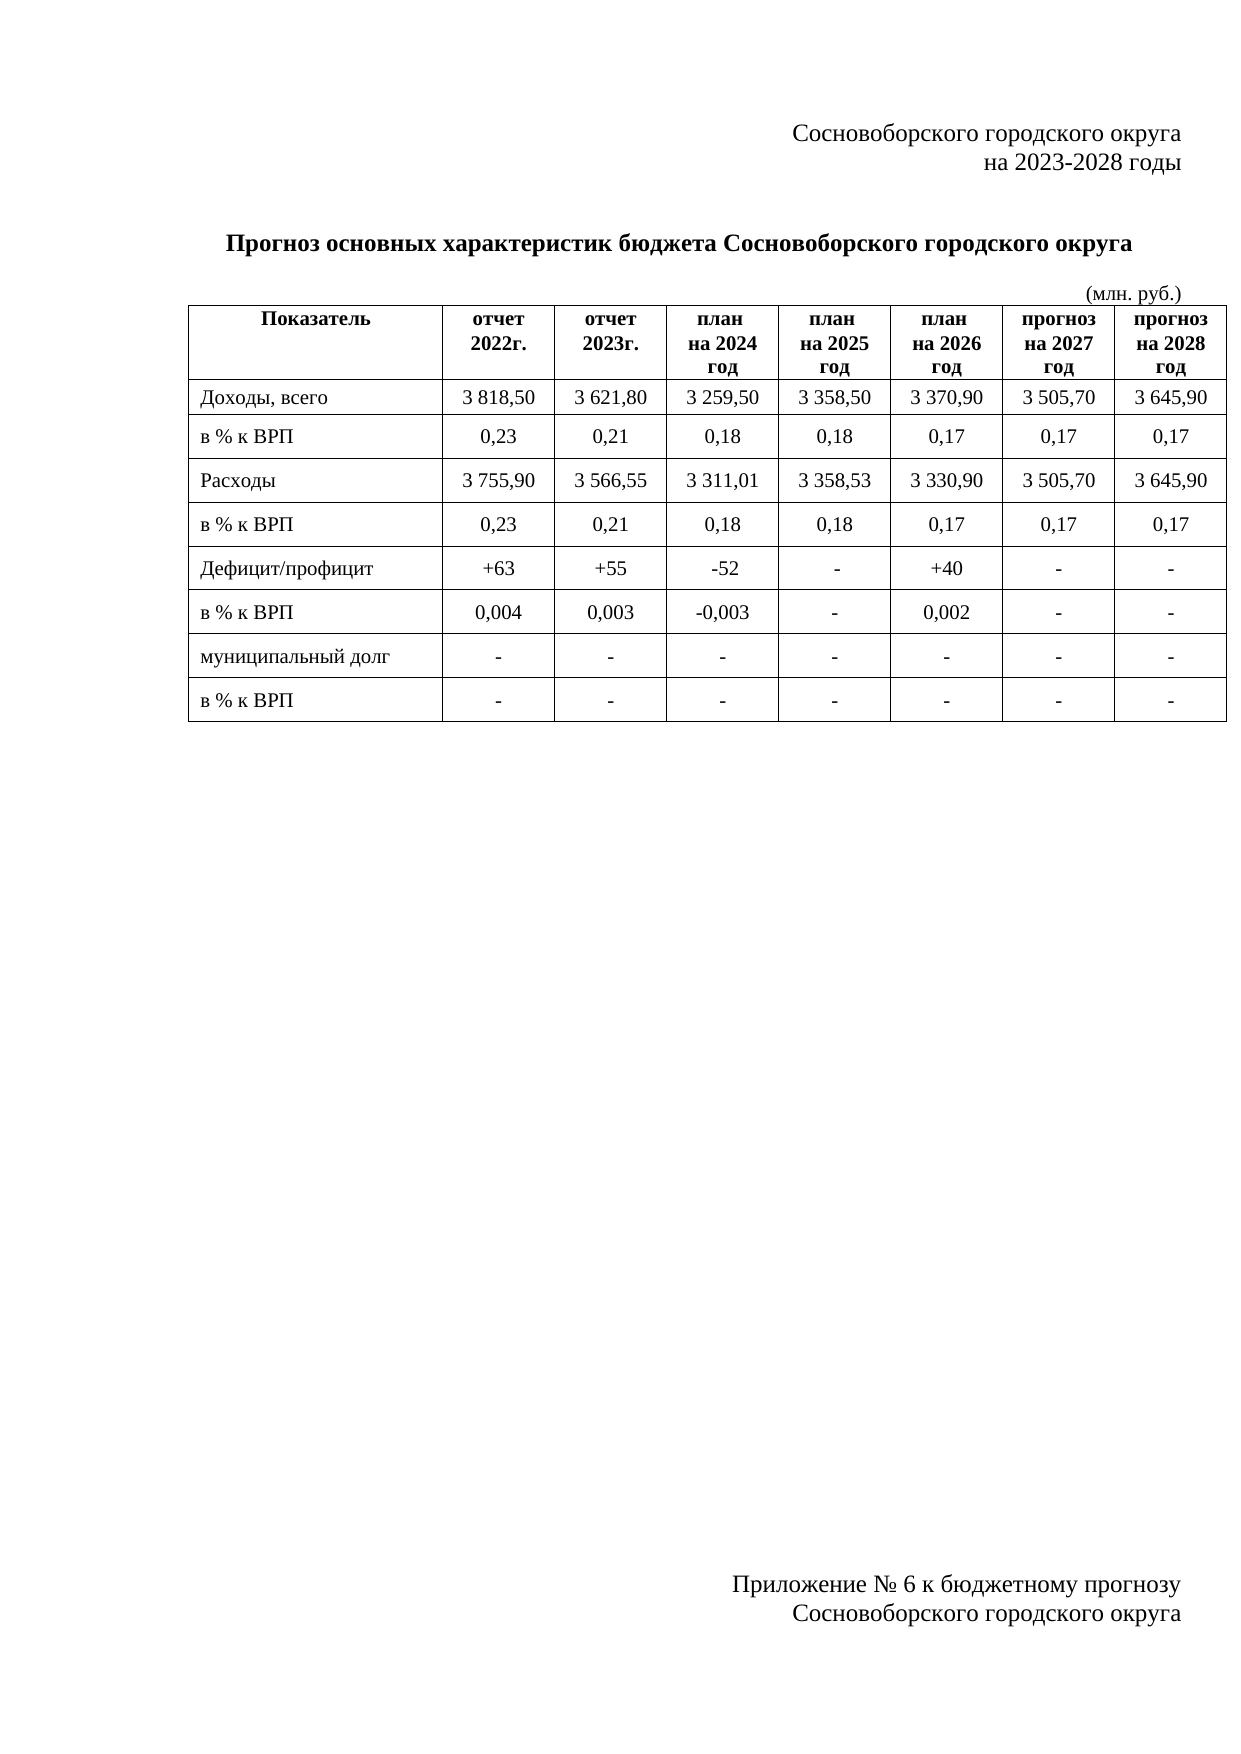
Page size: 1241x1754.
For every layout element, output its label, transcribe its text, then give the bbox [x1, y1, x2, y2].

table_cell 3 505,70 [1003, 380, 1114, 414]
table_cell в % к ВРП [189, 415, 442, 458]
table_cell 0,17 [1115, 415, 1226, 458]
table_cell 3 358,53 [779, 459, 890, 502]
table_cell - [1003, 678, 1114, 721]
table_cell 0,18 [779, 503, 890, 546]
table_cell - [555, 634, 666, 677]
table_cell +40 [891, 547, 1002, 589]
table_cell Доходы, всего [189, 380, 442, 414]
table_cell -52 [667, 547, 778, 589]
table_cell - [443, 678, 554, 721]
table_cell Расходы [189, 459, 442, 502]
table_cell - [1003, 590, 1114, 633]
table_cell 3 330,90 [891, 459, 1002, 502]
table_cell 0,003 [555, 590, 666, 633]
table_cell 0,004 [443, 590, 554, 633]
table_cell 0,21 [555, 503, 666, 546]
table_cell 0,23 [443, 503, 554, 546]
table_cell - [891, 634, 1002, 677]
table_cell - [555, 678, 666, 721]
text Сосновоборского городского округа [177, 118, 1181, 147]
table_cell - [667, 678, 778, 721]
table_cell 0,17 [1115, 503, 1226, 546]
table_cell 3 505,70 [1003, 459, 1114, 502]
table_cell 0,17 [1003, 415, 1114, 458]
table_cell - [891, 678, 1002, 721]
table_cell 3 645,90 [1115, 459, 1226, 502]
table_cell 0,23 [443, 415, 554, 458]
table_cell в % к ВРП [189, 678, 442, 721]
text на 2023-2028 годы [177, 147, 1181, 176]
table_cell 3 818,50 [443, 380, 554, 414]
table_cell 0,17 [891, 415, 1002, 458]
table_header отчет 2022г. [443, 306, 554, 378]
table_cell - [779, 634, 890, 677]
table_cell - [1115, 547, 1226, 589]
table_header план на 2025 год [779, 306, 890, 378]
table_cell +55 [555, 547, 666, 589]
table_cell 3 358,50 [779, 380, 890, 414]
table_cell 0,002 [891, 590, 1002, 633]
table_header отчет 2023г. [555, 306, 666, 378]
table_cell 3 621,80 [555, 380, 666, 414]
table_cell 0,17 [891, 503, 1002, 546]
table_cell в % к ВРП [189, 590, 442, 633]
table_cell - [443, 634, 554, 677]
table_cell 3 566,55 [555, 459, 666, 502]
table_header план на 2026 год [891, 306, 1002, 378]
table_cell - [1115, 678, 1226, 721]
table_cell - [1003, 634, 1114, 677]
table_cell 3 755,90 [443, 459, 554, 502]
table_cell - [779, 678, 890, 721]
table_cell - [1115, 634, 1226, 677]
table_header прогноз на 2028 год [1115, 306, 1226, 378]
table_cell +63 [443, 547, 554, 589]
table_cell 3 370,90 [891, 380, 1002, 414]
text Прогноз основных характеристик бюджета Сосновоборского городского округа [177, 228, 1181, 257]
table_cell муниципальный долг [189, 634, 442, 677]
table_cell 3 645,90 [1115, 380, 1226, 414]
table_cell 0,21 [555, 415, 666, 458]
table_header Показатель [189, 306, 442, 378]
table_cell - [1115, 590, 1226, 633]
table_cell 0,18 [779, 415, 890, 458]
table_header прогноз на 2027 год [1003, 306, 1114, 378]
table_cell 3 259,50 [667, 380, 778, 414]
table_cell - [667, 634, 778, 677]
table_cell -0,003 [667, 590, 778, 633]
table_cell Дефицит/профицит [189, 547, 442, 589]
text (млн. руб.) [177, 281, 1181, 305]
table_cell - [779, 547, 890, 589]
text Сосновоборского городского округа [177, 1598, 1181, 1626]
table_cell 0,18 [667, 503, 778, 546]
table_header план на 2024 год [667, 306, 778, 378]
table_cell - [779, 590, 890, 633]
table_cell 3 311,01 [667, 459, 778, 502]
text Приложение № 6 к бюджетному прогнозу [177, 1569, 1181, 1598]
table_cell 0,18 [667, 415, 778, 458]
table_cell 0,17 [1003, 503, 1114, 546]
table_cell в % к ВРП [189, 503, 442, 546]
table_cell - [1003, 547, 1114, 589]
